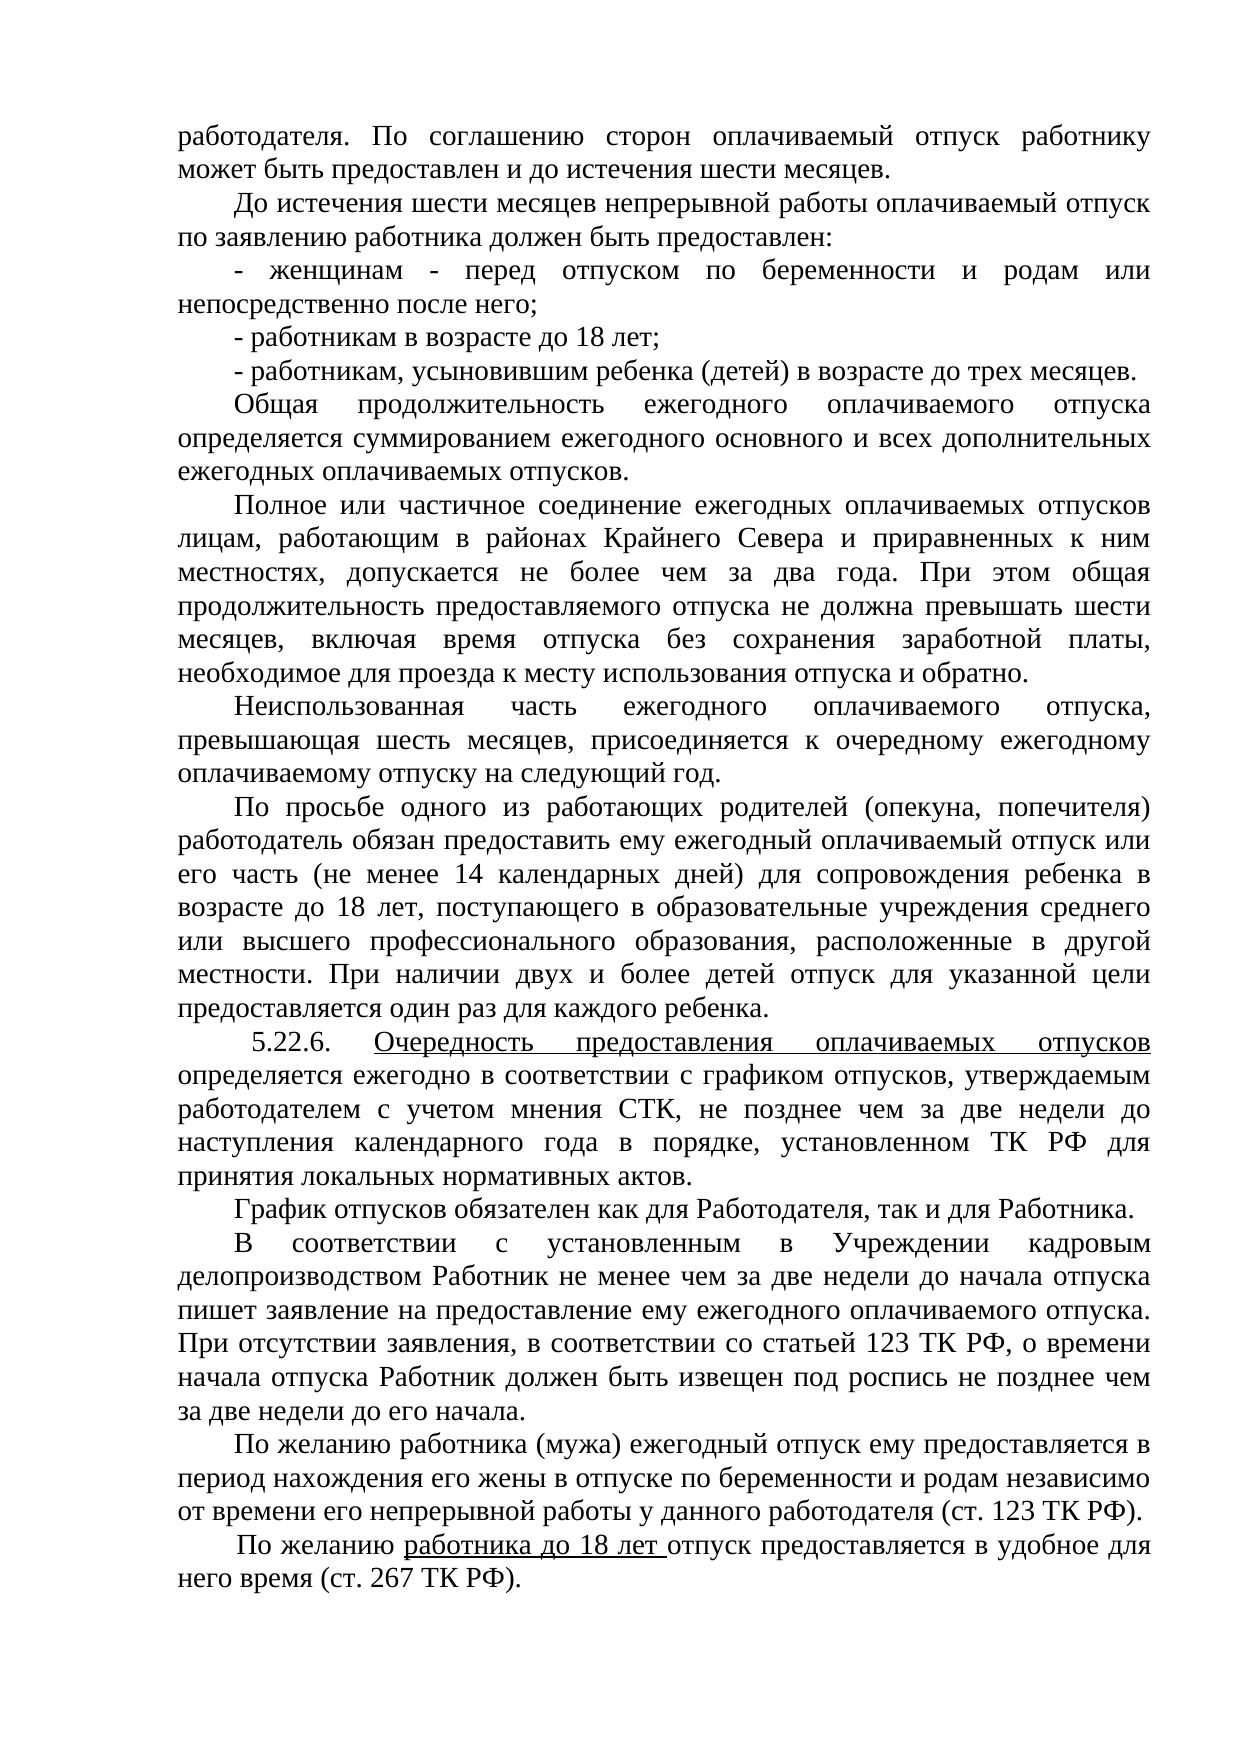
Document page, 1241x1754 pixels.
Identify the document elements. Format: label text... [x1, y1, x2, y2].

text Неиспользованная часть ежегодного оплачиваемого отпуска, превышающая шесть месяцев, присоединяется к очередному ежегодному оплачиваемому отпуску на следующий год. [177, 688, 1152, 789]
text По просьбе одного из работающих родителей (опекуна, попечителя) работодатель обязан предоставить ему ежегодный оплачиваемый отпуск или его часть (не менее 14 календарных дней) для сопровождения ребенка в возрасте до 18 лет, поступающего в образовательные учреждения среднего или высшего профессионального образования, расположенные в другой местности. При наличии двух и более детей отпуск для указанной цели предоставляется один раз для каждого ребенка. [177, 789, 1152, 1024]
text - работникам в возрасте до 18 лет; [177, 319, 1152, 353]
text - женщинам - перед отпуском по беременности и родам или непосредственно после него; [177, 252, 1152, 319]
text В соответствии с установленным в Учреждении кадровым делопроизводством Работник не менее чем за две недели до начала отпуска пишет заявление на предоставление ему ежегодного оплачиваемого отпуска. При отсутствии заявления, в соответствии со статьей 123 ТК РФ, о времени начала отпуска Работник должен быть извещен под роспись не позднее чем за две недели до его начала. [177, 1225, 1152, 1426]
text По желанию работника (мужа) ежегодный отпуск ему предоставляется в период нахождения его жены в отпуске по беременности и родам независимо от времени его непрерывной работы у данного работодателя (ст. 123 ТК РФ). [177, 1426, 1152, 1527]
text До истечения шести месяцев непрерывной работы оплачиваемый отпуск по заявлению работника должен быть предоставлен: [177, 185, 1152, 252]
text - работникам, усыновившим ребенка (детей) в возрасте до трех месяцев. [177, 353, 1152, 386]
text Полное или частичное соединение ежегодных оплачиваемых отпусков лицам, работающим в районах Крайнего Севера и приравненных к ним местностях, допускается не более чем за два года. При этом общая продолжительность предоставляемого отпуска не должна превышать шести месяцев, включая время отпуска без сохранения заработной платы, необходимое для проезда к месту использования отпуска и обратно. [177, 487, 1152, 688]
text Общая продолжительность ежегодного оплачиваемого отпуска определяется суммированием ежегодного основного и всех дополнительных ежегодных оплачиваемых отпусков. [177, 386, 1152, 487]
text По желанию работника до 18 лет отпуск предоставляется в удобное для него время (ст. 267 ТК РФ). [177, 1527, 1152, 1594]
text 5.22.6. Очередность предоставления оплачиваемых отпусков определяется ежегодно в соответствии с графиком отпусков, утверждаемым работодателем с учетом мнения СТК, не позднее чем за две недели до наступления календарного года в порядке, установленном ТК РФ для принятия локальных нормативных актов. [177, 1024, 1152, 1191]
text График отпусков обязателен как для Работодателя, так и для Работника. [177, 1191, 1152, 1225]
